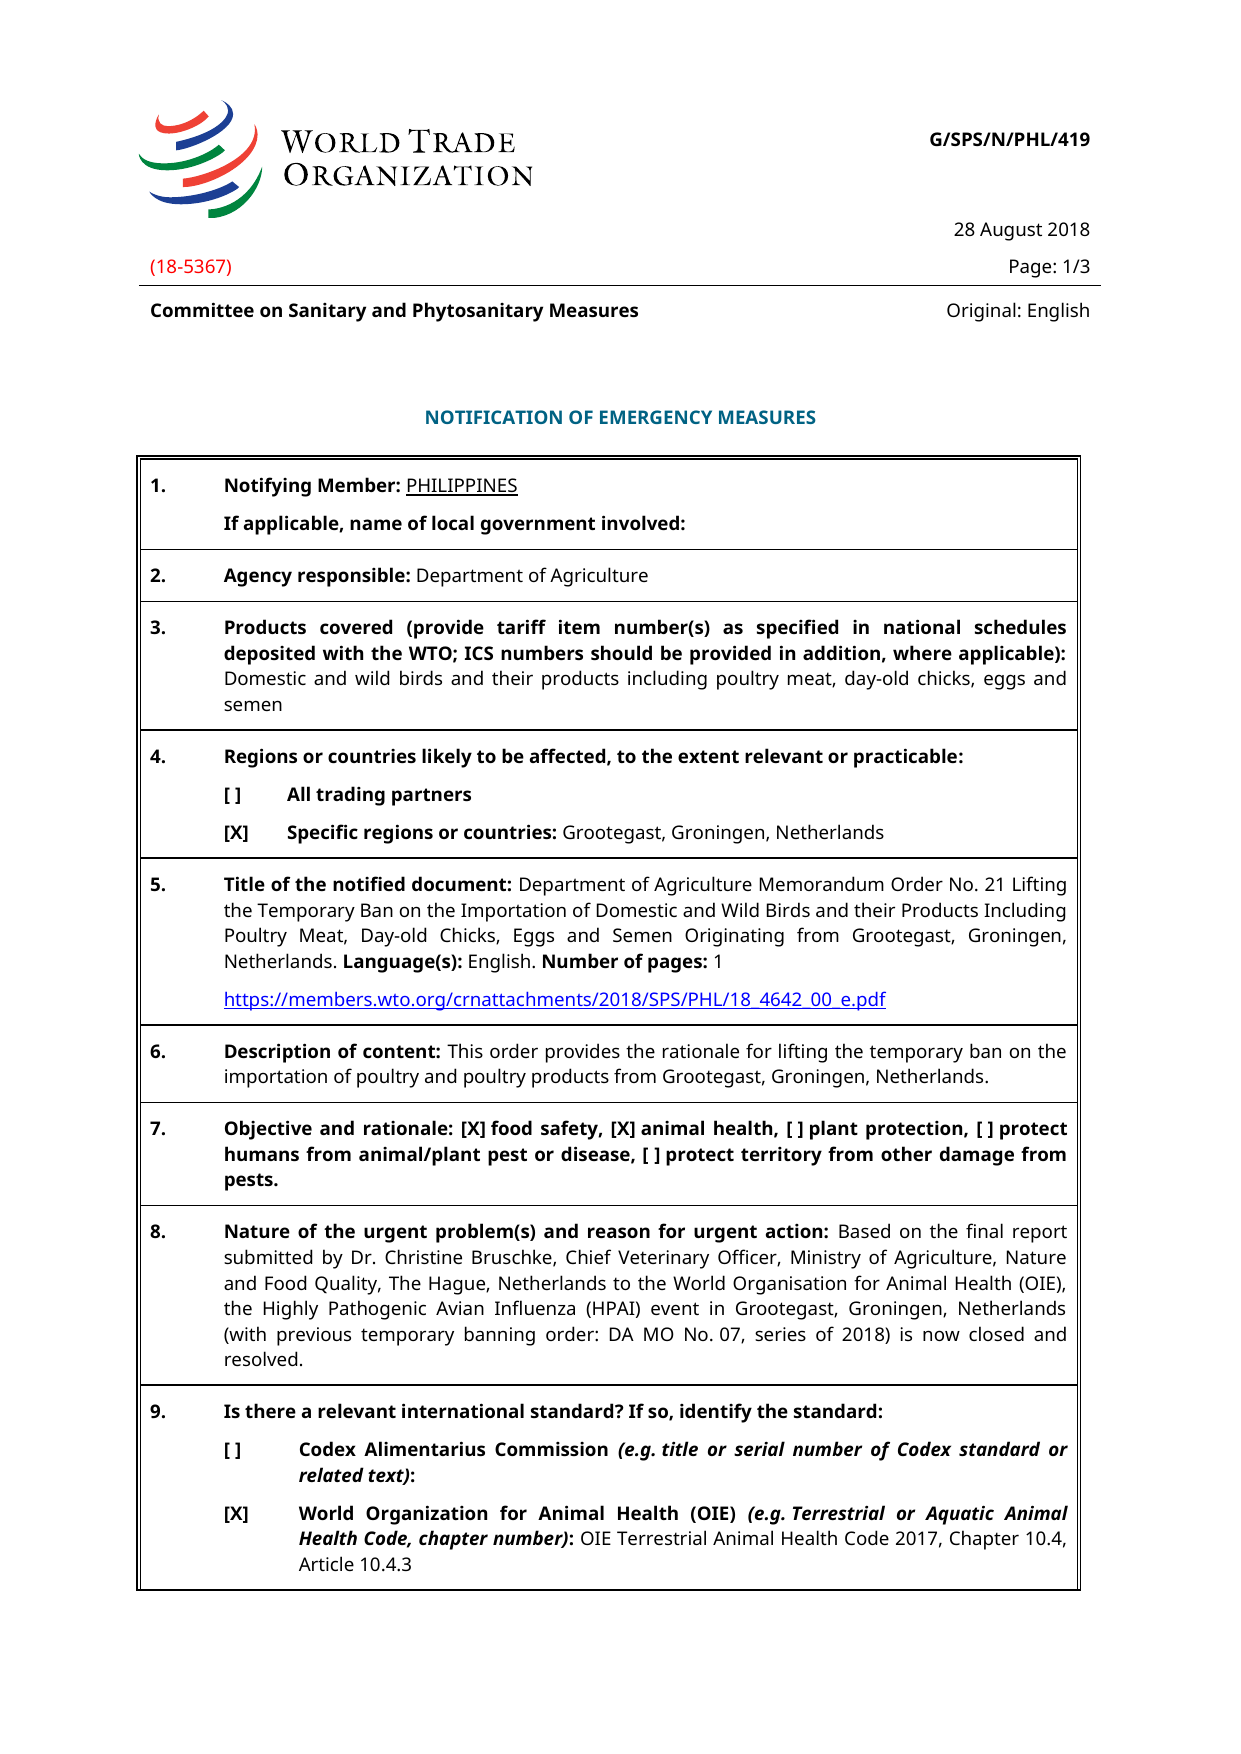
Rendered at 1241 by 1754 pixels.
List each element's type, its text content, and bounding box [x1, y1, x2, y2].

table_cell Nature of the urgent problem(s) and reason for urgent action: Based on the final report submitted by Dr. Christine Bruschke, Chief Veterinary Officer, Ministry of Agriculture, Nature and Food Quality, The Hague, Netherlands to the World Organisation for Animal Health (OIE), the Highly Pathogenic Avian Influenza (HPAI) event in Grootegast, Groningen, Netherlands (with previous temporary banning order: DA MO No. 07, series of 2018) is now closed and resolved. [212, 1206, 1077, 1384]
table_cell Description of content: This order provides the rationale for lifting the temporary ban on the importation of poultry and poultry products from Grootegast, Groningen, Netherlands. [212, 1026, 1077, 1102]
table_cell 8. [141, 1206, 212, 1384]
title NOTIFICATION OF EMERGENCY MEASURES [150, 405, 1090, 430]
table_cell 5. [141, 859, 212, 1024]
table_header Notifying Member: Philippines If applicable, name of local government involved: [212, 460, 1077, 548]
table_cell 9. [141, 1386, 212, 1589]
table_cell Products covered (provide tariff item number(s) as specified in national schedules deposited with the WTO; ICS numbers should be provided in addition, where applicable): Domestic and wild birds and their products including poultry meat, day-old chicks, eggs and semen [212, 602, 1077, 729]
table_cell Agency responsible: Department of Agriculture [212, 550, 1077, 601]
table_cell 3. [141, 602, 212, 729]
table_cell 2. [141, 550, 212, 601]
table_cell 6. [141, 1026, 212, 1102]
table_cell 4. [141, 731, 212, 857]
table_cell Regions or countries likely to be affected, to the extent relevant or practicable: [ ] All trading partners [X] Specific regions or countries: Grootegast, Groningen, Netherlands [212, 731, 1077, 857]
table_header 1. [141, 460, 212, 548]
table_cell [212, 1386, 1077, 1589]
table_cell Title of the notified document: Department of Agriculture Memorandum Order No. 21 Lifting the Temporary Ban on the Importation of Domestic and Wild Birds and their Products Including Poultry Meat, Day-old Chicks, Eggs and Semen Originating from Grootegast, Groningen, Netherlands. Language(s): English. Number of pages: 1 https://members.wto.org/crnattachments/2018/SPS/PHL/18_4642_00_e.pdf [212, 859, 1077, 1024]
table_cell 7. [141, 1103, 212, 1205]
table_cell Objective and rationale: [X] food safety, [X] animal health, [ ] plant protection, [ ] protect humans from animal/plant pest or disease, [ ] protect territory from other damage from pests. [212, 1103, 1077, 1205]
